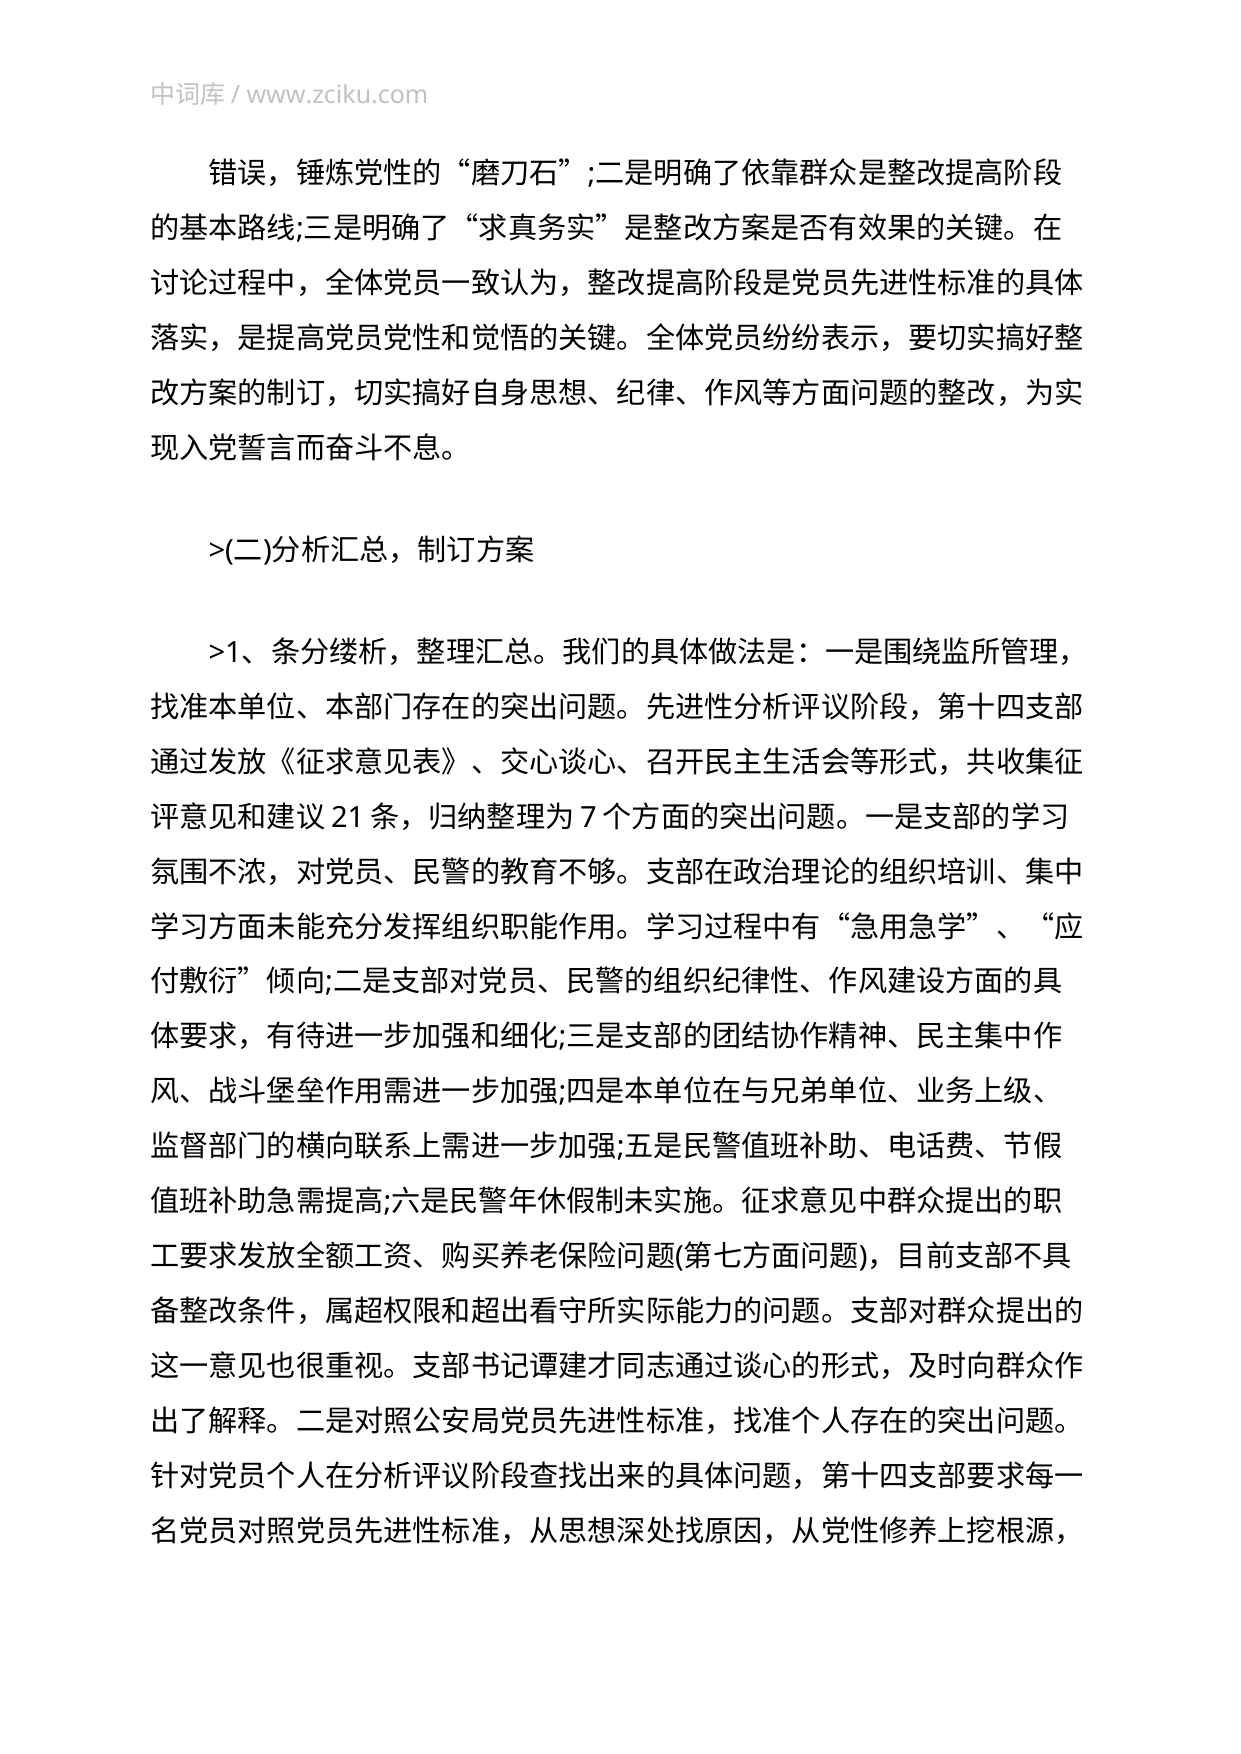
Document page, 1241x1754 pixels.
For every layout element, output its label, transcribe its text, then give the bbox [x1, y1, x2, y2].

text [150, 628, 1090, 1550]
text 错误，锤炼党性的“磨刀石”;二是明确了依靠群众是整改提高阶段的基本路线;三是明确了“求真务实”是整改方案是否有效果的关键。在讨论过程中，全体党员一致认为，整改提高阶段是党员先进性标准的具体落实，是提高党员党性和觉悟的关键。全体党员纷纷表示，要切实搞好整改方案的制订，切实搞好自身思想、纪律、作风等方面问题的整改，为实现入党誓言而奋斗不息。 [150, 150, 1090, 467]
text >(二)分析汇总，制订方案 [150, 526, 1090, 569]
